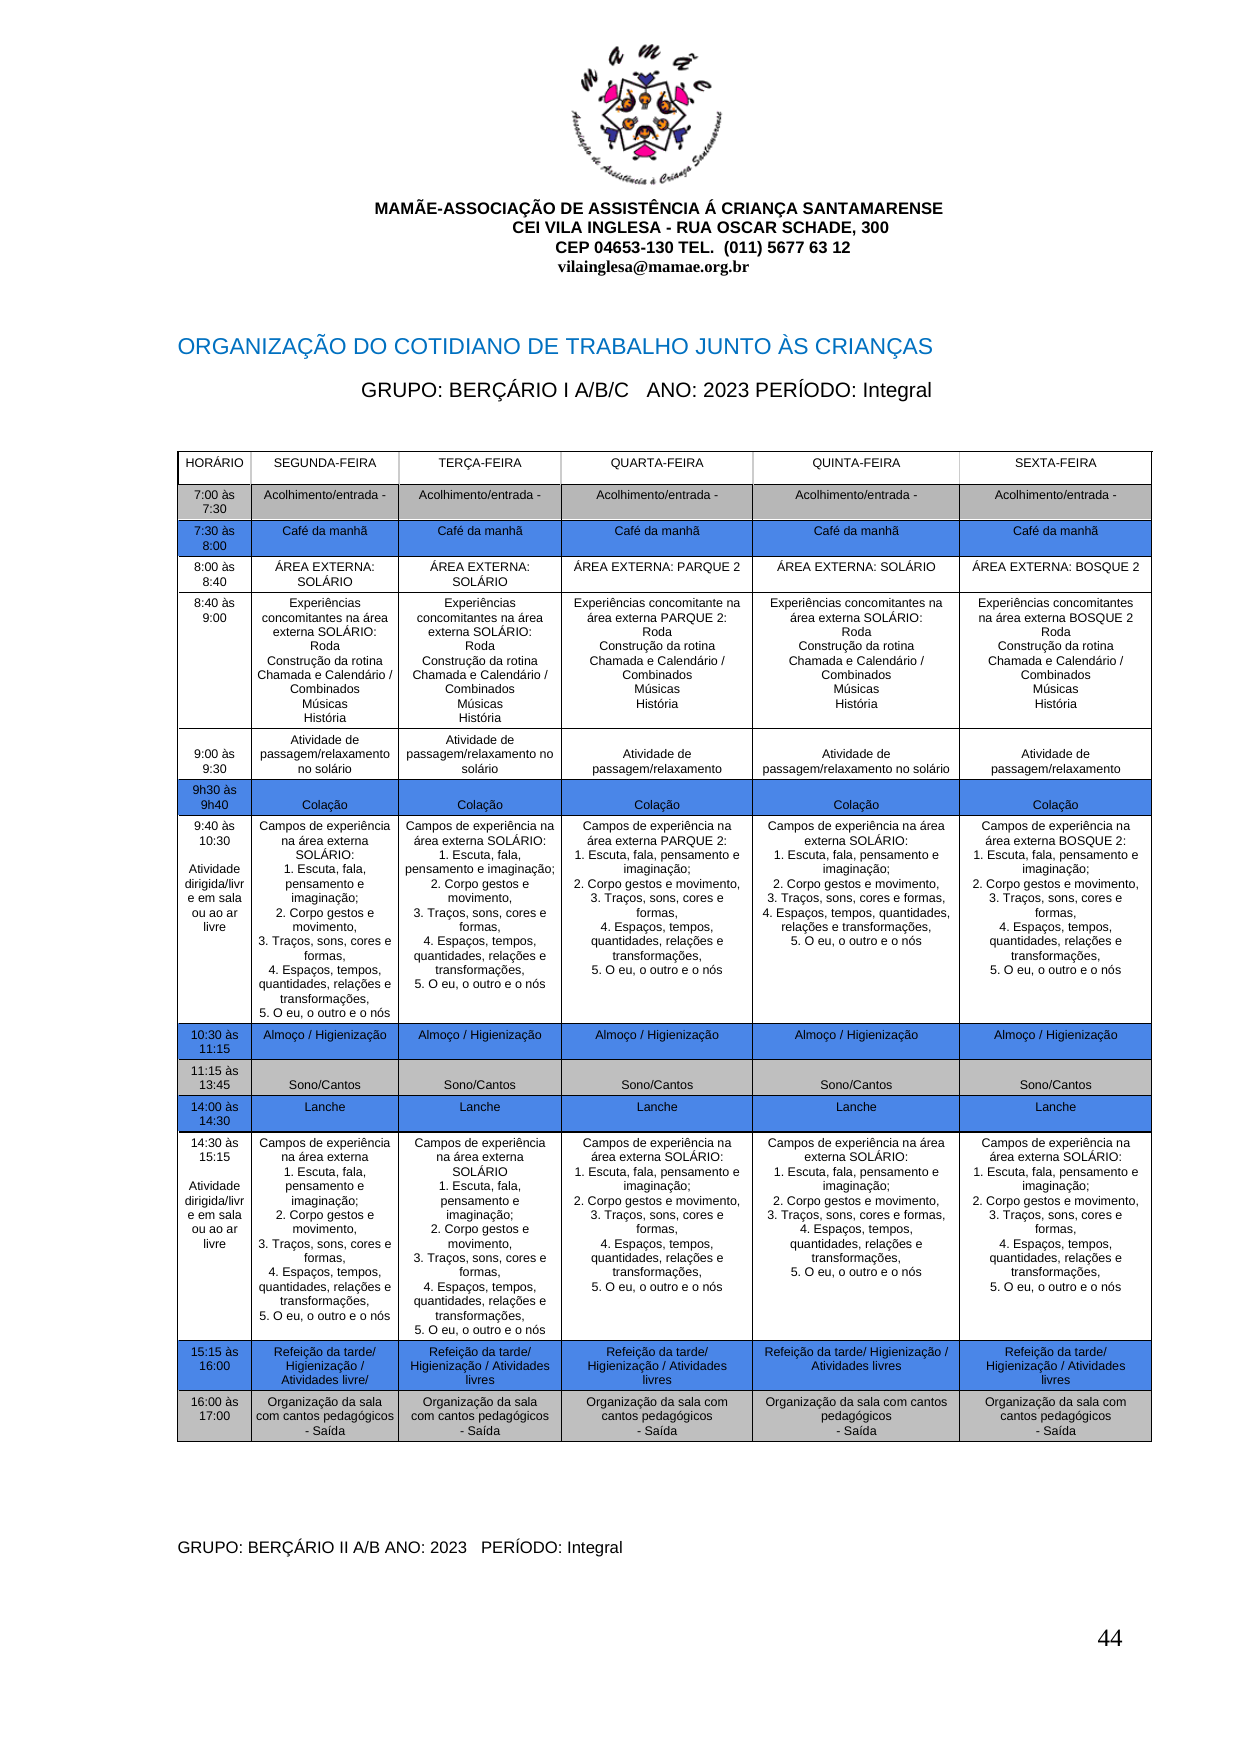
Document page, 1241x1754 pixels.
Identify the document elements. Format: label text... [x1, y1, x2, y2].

table_cell 9:00 às 9:30 [178, 728, 251, 779]
table_cell Experiências concomitantes na área externa SOLÁRIO: Roda Construção da rotina Chamada e Calendário / Combinados Músicas História [252, 593, 398, 728]
table_cell 9h30 às 9h40 [178, 779, 251, 815]
table_cell 14:00 às 14:30 [178, 1095, 251, 1131]
table_cell Colação [399, 780, 561, 815]
text GRUPO: BERÇÁRIO I A/B/C ANO: 2023 PERÍODO: Integral [177, 378, 1116, 402]
table_cell ÁREA EXTERNA: SOLÁRIO [399, 557, 561, 592]
table_cell ÁREA EXTERNA: PARQUE 2 [562, 557, 752, 592]
table_cell Sono/Cantos [562, 1060, 752, 1095]
table_cell Café da manhã [399, 521, 561, 556]
table_cell Organização da sala com cantos pedagógicos - Saída [960, 1391, 1151, 1441]
table_cell Acolhimento/entrada - [960, 485, 1151, 519]
table_cell Experiências concomitante na área externa PARQUE 2: Roda Construção da rotina Chamada e Calendário / Combinados Músicas História [562, 593, 752, 728]
table_cell Experiências concomitantes na área externa BOSQUE 2 Roda Construção da rotina Chamada e Calendário / Combinados Músicas História [960, 593, 1151, 728]
table_cell 8:00 às 8:40 [178, 556, 251, 592]
table_cell Campos de experiência na área externa SOLÁRIO: 1. Escuta, fala, pensamento e imaginação; 2. Corpo gestos e movimento, 3. Traços, sons, cores e formas, 4. Espaços, tempos, quantidades, relações e transformações, 5. O eu, o outro e o nós [960, 1133, 1151, 1340]
table_cell Almoço / Higienização [252, 1024, 398, 1059]
table_cell Experiências concomitantes na área externa SOLÁRIO: Roda Construção da rotina Chamada e Calendário / Combinados Músicas História [753, 593, 959, 728]
table_cell Colação [562, 780, 752, 815]
table_header TERÇA-FEIRA [400, 452, 560, 483]
table_cell 11:15 às 13:45 [178, 1059, 251, 1095]
table_header QUINTA-FEIRA [754, 452, 959, 483]
table_cell 8:40 às 9:00 [178, 592, 251, 728]
table_cell Campos de experiência na área externa 1. Escuta, fala, pensamento e imaginação; 2. Corpo gestos e movimento, 3. Traços, sons, cores e formas, 4. Espaços, tempos, quantidades, relações e transformações, 5. O eu, o outro e o nós [252, 1133, 398, 1340]
table_cell Atividade de passagem/relaxamento no solário [399, 729, 561, 779]
table_cell Sono/Cantos [753, 1060, 959, 1095]
table_cell Almoço / Higienização [399, 1024, 561, 1059]
text ORGANIZAÇÃO DO COTIDIANO DE TRABALHO JUNTO ÀS CRIANÇAS [177, 333, 1122, 359]
table_cell Organização da sala com cantos pedagógicos - Saída [252, 1391, 398, 1441]
table_cell Acolhimento/entrada - [399, 485, 561, 519]
table_cell Campos de experiência na área externa SOLÁRIO: 1. Escuta, fala, pensamento e imaginação; 2. Corpo gestos e movimento, 3. Traços, sons, cores e formas, 4. Espaços, tempos, quantidades, relações e transformações, 5. O eu, o outro e o nós [753, 816, 959, 1023]
table_cell Almoço / Higienização [960, 1024, 1151, 1059]
table_cell 9:40 às 10:30 Atividade dirigida/livre em sala ou ao ar livre [178, 815, 251, 1023]
table_cell 7:30 às 8:00 [178, 520, 251, 556]
table_header SEXTA-FEIRA [960, 452, 1151, 483]
table_cell Colação [960, 780, 1151, 815]
table_header SEGUNDA-FEIRA [252, 452, 398, 483]
table_cell Lanche [562, 1096, 752, 1131]
table_cell Campos de experiência na área externa SOLÁRIO 1. Escuta, fala, pensamento e imaginação; 2. Corpo gestos e movimento, 3. Traços, sons, cores e formas, 4. Espaços, tempos, quantidades, relações e transformações, 5. O eu, o outro e o nós [399, 1133, 561, 1340]
table_cell 15:15 às 16:00 [178, 1340, 251, 1390]
table_cell Lanche [252, 1096, 398, 1131]
table_cell Campos de experiência na área externa BOSQUE 2: 1. Escuta, fala, pensamento e imaginação; 2. Corpo gestos e movimento, 3. Traços, sons, cores e formas, 4. Espaços, tempos, quantidades, relações e transformações, 5. O eu, o outro e o nós [960, 816, 1151, 1023]
table_cell Sono/Cantos [252, 1060, 398, 1095]
table_cell Campos de experiência na área externa PARQUE 2: 1. Escuta, fala, pensamento e imaginação; 2. Corpo gestos e movimento, 3. Traços, sons, cores e formas, 4. Espaços, tempos, quantidades, relações e transformações, 5. O eu, o outro e o nós [562, 816, 752, 1023]
table_cell Almoço / Higienização [562, 1024, 752, 1059]
table_cell Campos de experiência na área externa SOLÁRIO: 1. Escuta, fala, pensamento e imaginação; 2. Corpo gestos e movimento, 3. Traços, sons, cores e formas, 4. Espaços, tempos, quantidades, relações e transformações, 5. O eu, o outro e o nós [753, 1133, 959, 1340]
table_cell Atividade de passagem/relaxamento [562, 729, 752, 779]
table_cell 10:30 às 11:15 [178, 1023, 251, 1059]
table_cell Atividade de passagem/relaxamento no solário [753, 729, 959, 779]
table_cell Refeição da tarde/ Higienização / Atividades livre/ [252, 1341, 398, 1390]
table_cell Colação [252, 780, 398, 815]
table_cell Acolhimento/entrada - [753, 485, 959, 519]
table_cell Café da manhã [960, 521, 1151, 556]
table_cell Campos de experiência na área externa SOLÁRIO: 1. Escuta, fala, pensamento e imaginação; 2. Corpo gestos e movimento, 3. Traços, sons, cores e formas, 4. Espaços, tempos, quantidades, relações e transformações, 5. O eu, o outro e o nós [562, 1133, 752, 1340]
table_cell Lanche [753, 1096, 959, 1131]
table_cell Refeição da tarde/ Higienização / Atividades livres [562, 1341, 752, 1390]
table_cell Sono/Cantos [960, 1060, 1151, 1095]
table_cell Lanche [399, 1096, 561, 1131]
table_cell Almoço / Higienização [753, 1024, 959, 1059]
table_cell Campos de experiência na área externa SOLÁRIO: 1. Escuta, fala, pensamento e imaginação; 2. Corpo gestos e movimento, 3. Traços, sons, cores e formas, 4. Espaços, tempos, quantidades, relações e transformações, 5. O eu, o outro e o nós [252, 816, 398, 1023]
table_cell 14:30 às 15:15 Atividade dirigida/livre em sala ou ao ar livre [178, 1131, 251, 1340]
table_cell Campos de experiência na área externa SOLÁRIO: 1. Escuta, fala, pensamento e imaginação; 2. Corpo gestos e movimento, 3. Traços, sons, cores e formas, 4. Espaços, tempos, quantidades, relações e transformações, 5. O eu, o outro e o nós [399, 816, 561, 1023]
table_cell Refeição da tarde/ Higienização / Atividades livres [399, 1341, 561, 1390]
table_header QUARTA-FEIRA [562, 452, 752, 483]
table_cell Colação [753, 780, 959, 815]
table_cell Experiências concomitantes na área externa SOLÁRIO: Roda Construção da rotina Chamada e Calendário / Combinados Músicas História [399, 593, 561, 728]
table_cell Organização da sala com cantos pedagógicos - Saída [753, 1391, 959, 1441]
table_cell Atividade de passagem/relaxamento no solário [252, 729, 398, 779]
table_cell Lanche [960, 1096, 1151, 1131]
picture [566, 28, 733, 199]
table_cell Atividade de passagem/relaxamento [960, 729, 1151, 779]
table_cell Acolhimento/entrada - [562, 485, 752, 519]
table_cell 7:00 às 7:30 [178, 485, 251, 519]
table_cell Acolhimento/entrada - [252, 485, 398, 519]
text GRUPO: BERÇÁRIO II A/B ANO: 2023 PERÍODO: Integral [177, 1538, 1122, 1557]
table_cell Refeição da tarde/ Higienização / Atividades livres [960, 1341, 1151, 1390]
table_cell ÁREA EXTERNA: BOSQUE 2 [960, 557, 1151, 592]
table_cell Organização da sala com cantos pedagógicos - Saída [399, 1391, 561, 1441]
table_cell Organização da sala com cantos pedagógicos - Saída [562, 1391, 752, 1441]
table_cell Café da manhã [562, 521, 752, 556]
table_cell 16:00 às 17:00 [178, 1390, 251, 1441]
table_cell Refeição da tarde/ Higienização / Atividades livres [753, 1341, 959, 1390]
table_cell Café da manhã [753, 521, 959, 556]
table_cell ÁREA EXTERNA: SOLÁRIO [252, 557, 398, 592]
table_cell Café da manhã [252, 521, 398, 556]
table_cell Sono/Cantos [399, 1060, 561, 1095]
table_cell ÁREA EXTERNA: SOLÁRIO [753, 557, 959, 592]
table_header HORÁRIO [179, 452, 250, 483]
